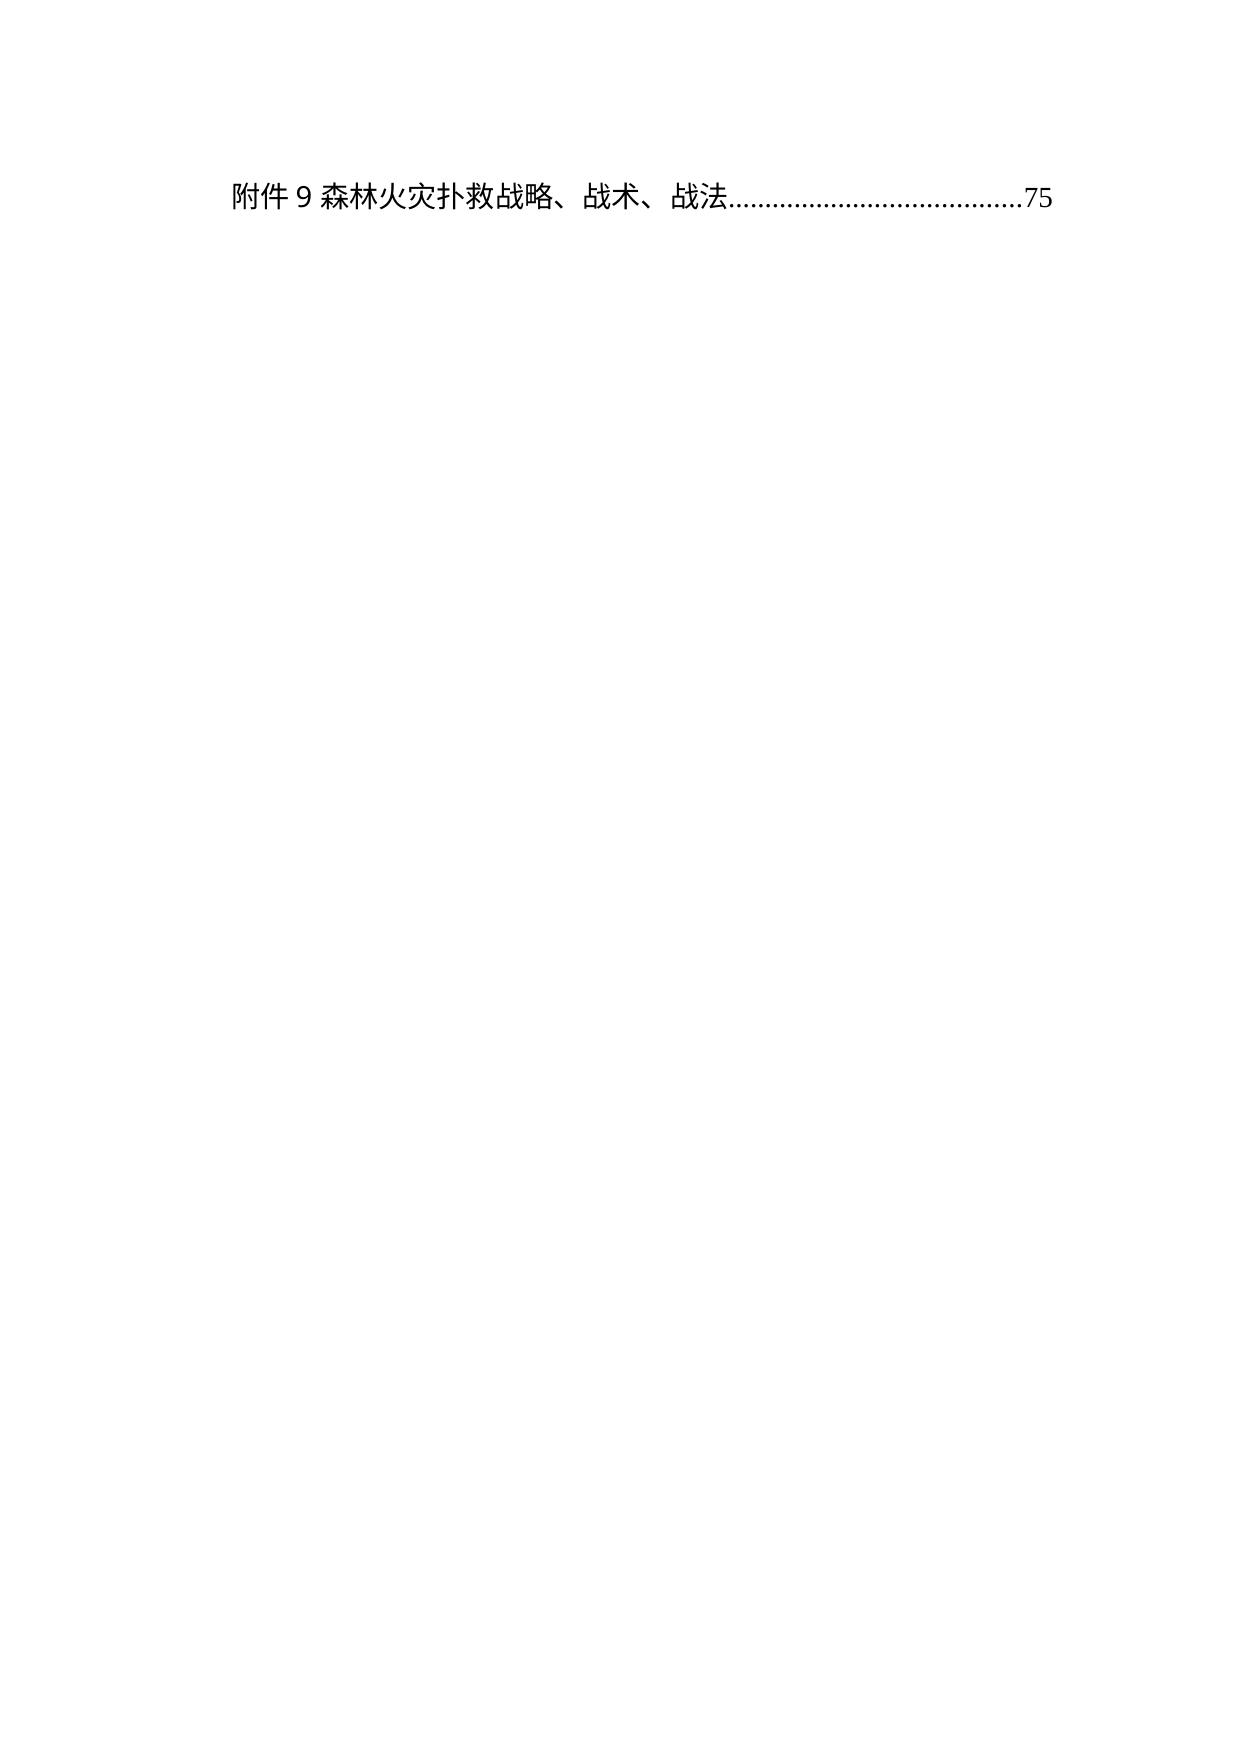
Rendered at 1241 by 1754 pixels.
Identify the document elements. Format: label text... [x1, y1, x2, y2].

text 附件9 森林火灾扑救战略、战术、战法 75 [231, 162, 1053, 227]
